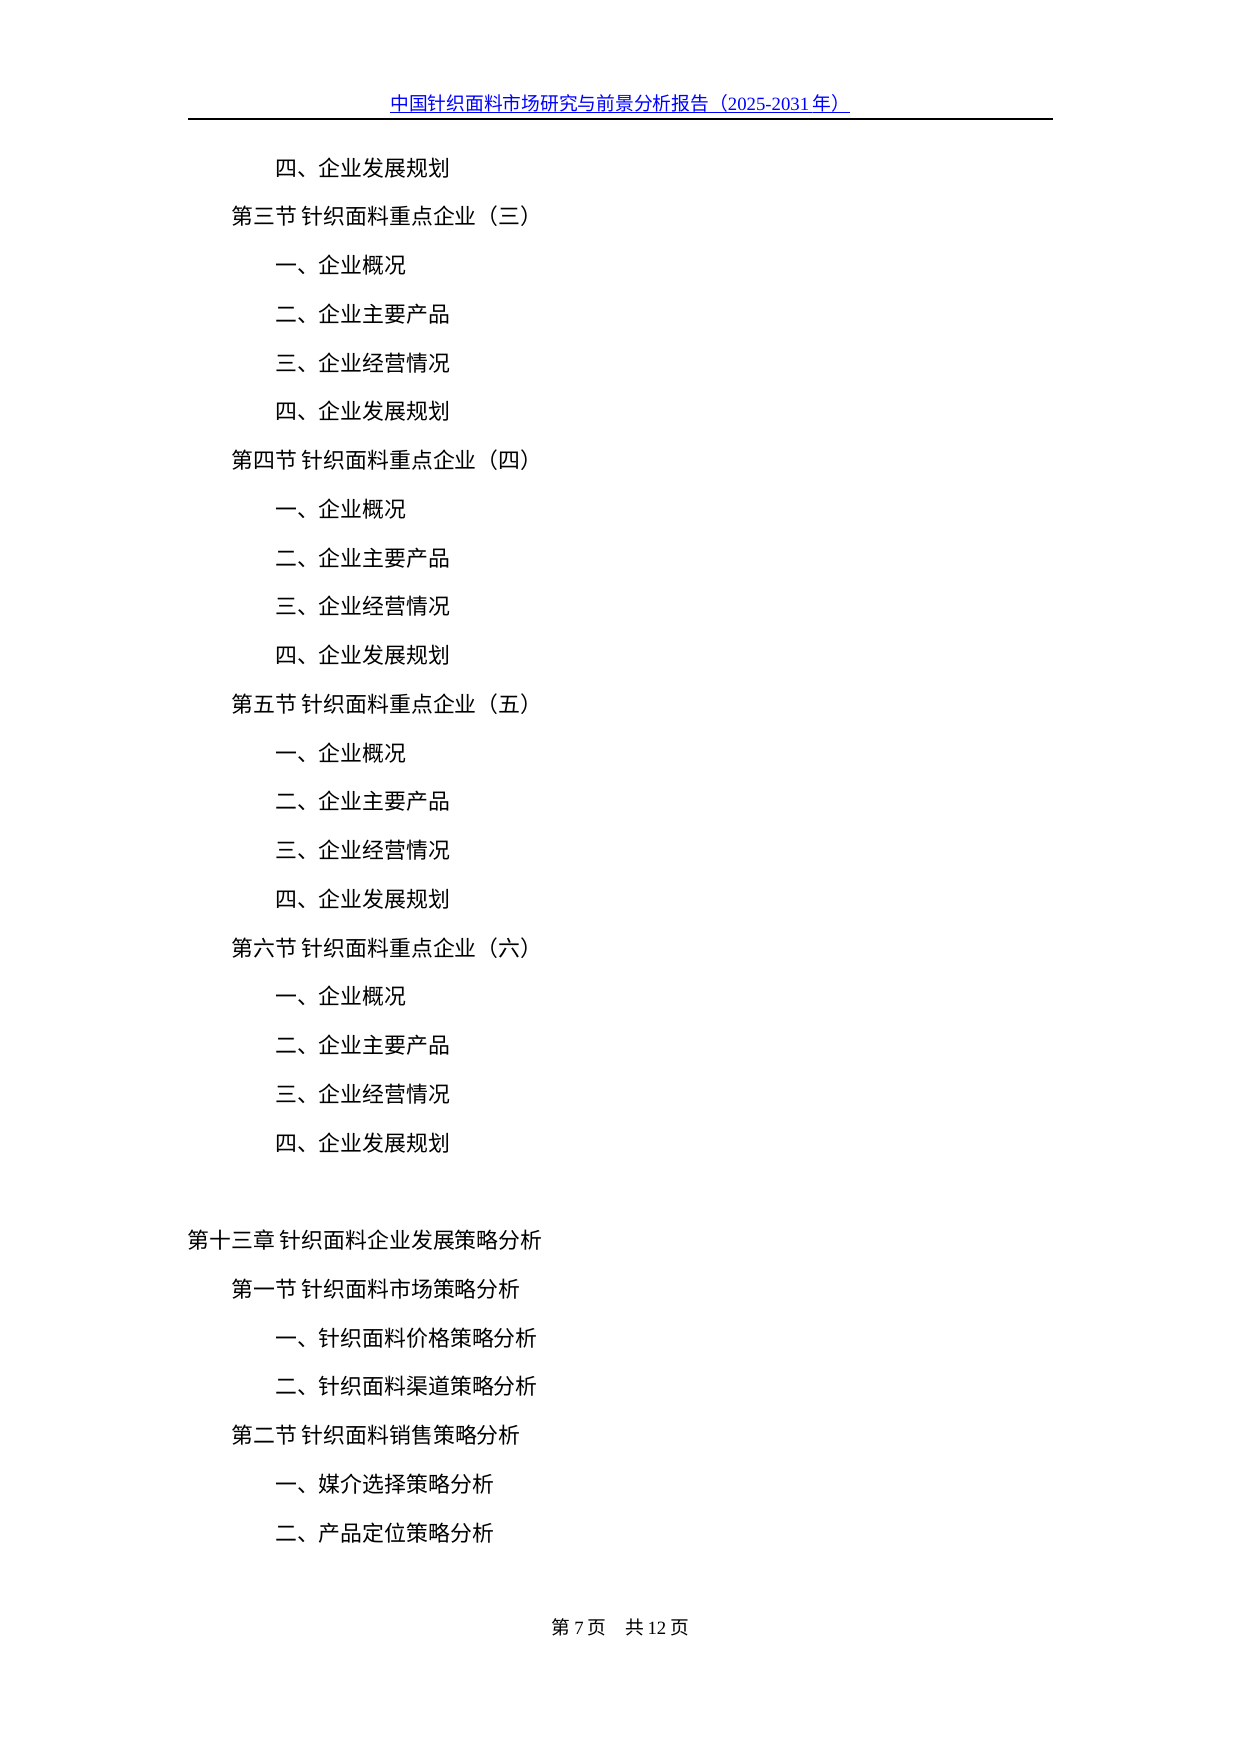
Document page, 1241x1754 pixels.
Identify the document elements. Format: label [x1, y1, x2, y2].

text [187, 150, 1053, 1548]
